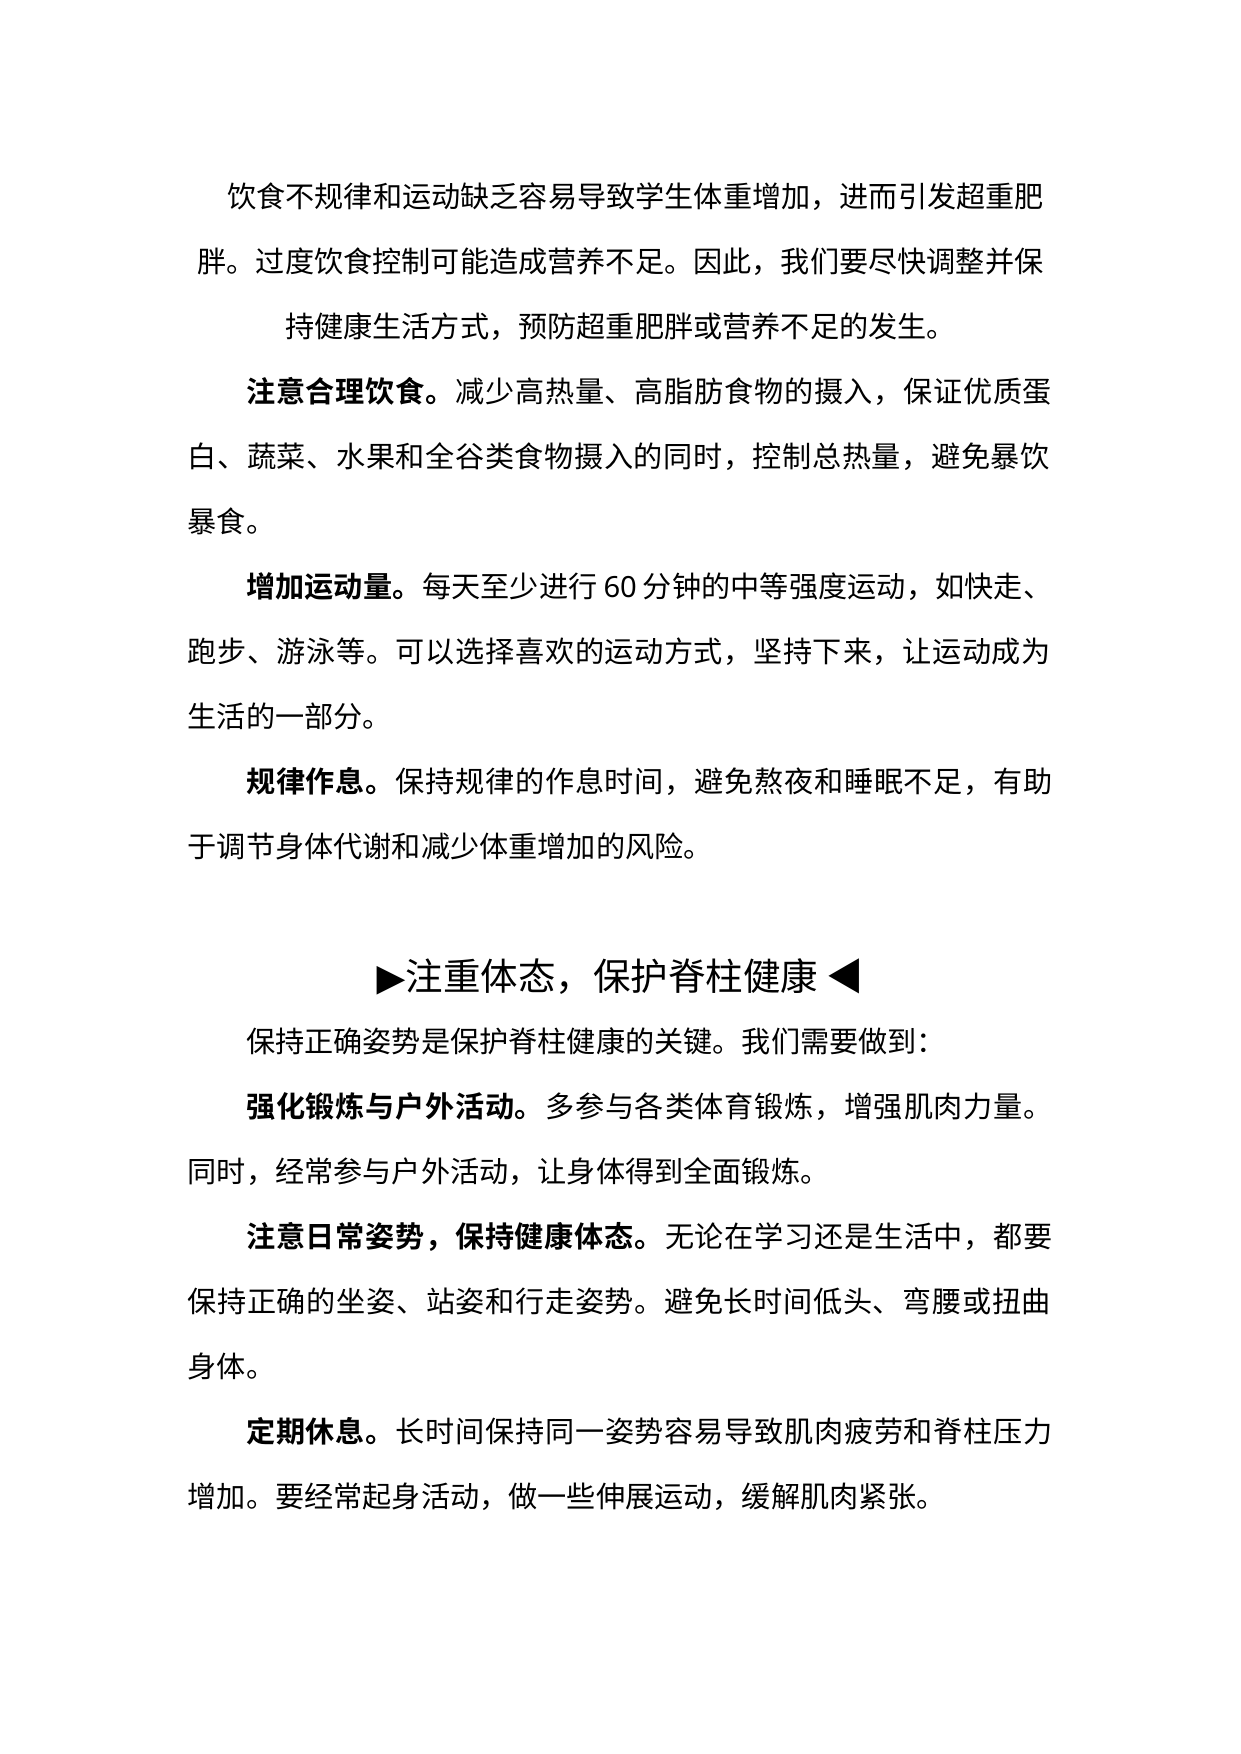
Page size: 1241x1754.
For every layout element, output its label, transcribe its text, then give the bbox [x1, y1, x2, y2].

text 保持正确姿势是保护脊柱健康的关键。我们需要做到： [187, 1007, 1053, 1072]
text 注意合理饮食。减少高热量、高脂肪食物的摄入，保证优质蛋白、蔬菜、水果和全谷类食物摄入的同时，控制总热量，避免暴饮暴食。 [187, 357, 1053, 552]
text 强化锻炼与户外活动。多参与各类体育锻炼，增强肌肉力量。同时，经常参与户外活动，让身体得到全面锻炼。 [187, 1072, 1053, 1202]
text 增加运动量。每天至少进行60分钟的中等强度运动，如快走、跑步、游泳等。可以选择喜欢的运动方式，坚持下来，让运动成为生活的一部分。 [187, 552, 1053, 747]
text 注意日常姿势，保持健康体态。无论在学习还是生活中，都要保持正确的坐姿、站姿和行走姿势。避免长时间低头、弯腰或扭曲身体。 [187, 1202, 1053, 1397]
text ▶注重体态，保护脊柱健康 ◀ [187, 942, 1053, 1007]
text 规律作息。保持规律的作息时间，避免熬夜和睡眠不足，有助于调节身体代谢和减少体重增加的风险。 [187, 747, 1053, 877]
text 饮食不规律和运动缺乏容易导致学生体重增加，进而引发超重肥胖。过度饮食控制可能造成营养不足。因此，我们要尽快调整并保持健康生活方式，预防超重肥胖或营养不足的发生。 [187, 162, 1053, 357]
text 定期休息。长时间保持同一姿势容易导致肌肉疲劳和脊柱压力增加。要经常起身活动，做一些伸展运动，缓解肌肉紧张。 [187, 1397, 1053, 1527]
